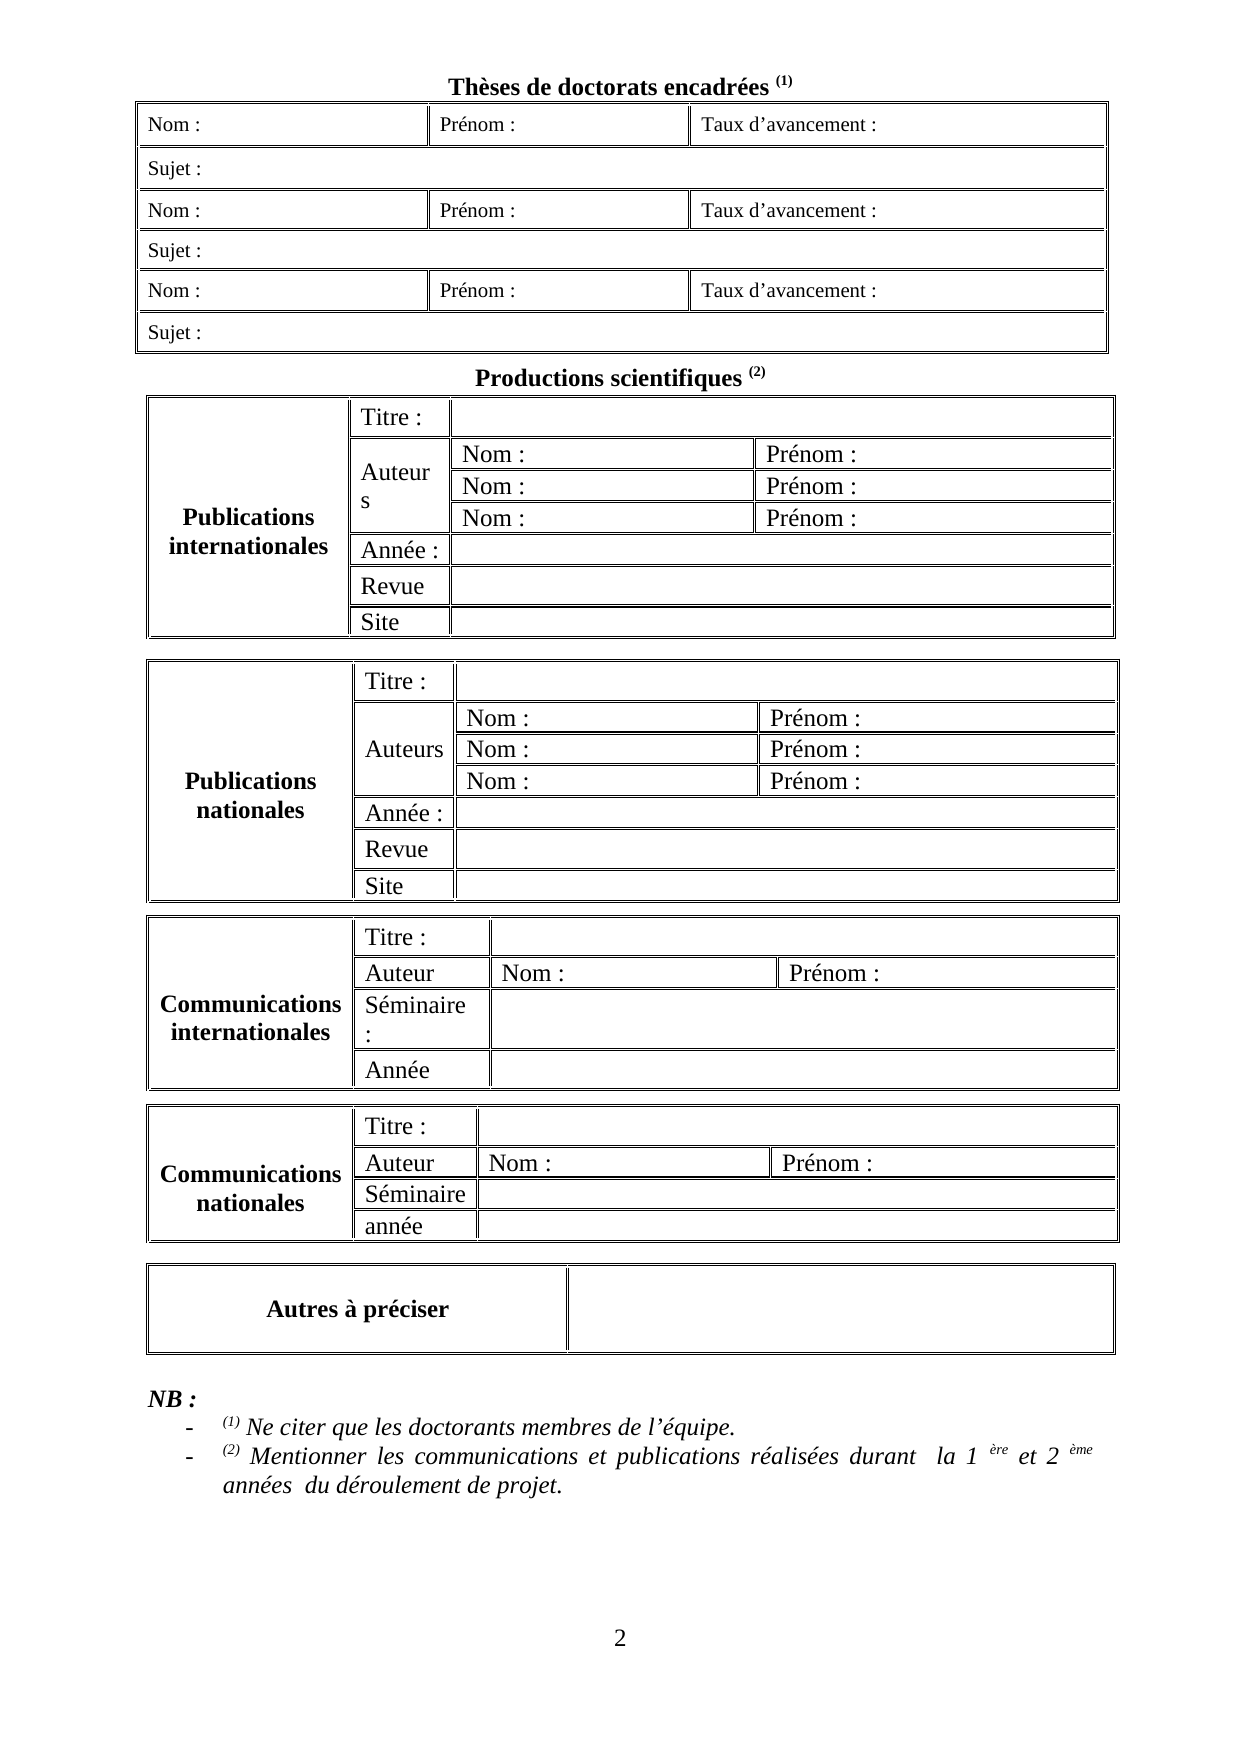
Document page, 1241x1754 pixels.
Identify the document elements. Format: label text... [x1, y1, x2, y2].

table_cell [451, 604, 1114, 636]
table_header Titre : [353, 1107, 477, 1144]
table_cell Revue [351, 567, 449, 604]
table_cell Revue [355, 830, 453, 868]
table_cell [477, 1208, 1119, 1240]
table_header [455, 662, 1117, 699]
table_header [451, 398, 1113, 436]
table_cell Nom : [479, 1148, 769, 1176]
table_cell Nom : [136, 268, 428, 310]
table_cell Nom : [457, 735, 757, 763]
table_cell [452, 564, 1113, 604]
table_cell [479, 1176, 1117, 1208]
table_cell Nom : [457, 703, 757, 731]
table_header Prénom : [428, 102, 690, 145]
table_cell Taux d’avancement : [690, 268, 1107, 310]
table_cell Sujet : [138, 145, 1106, 188]
table_header Titre : [353, 918, 490, 955]
table_cell Prénom : [760, 731, 1117, 763]
table_header [490, 918, 1117, 955]
table_cell Année : [355, 798, 453, 827]
table_cell Prénom : [755, 468, 1114, 500]
table_cell Auteurs [351, 439, 449, 532]
table_header Publications nationales [149, 662, 353, 899]
list (2) Mentionner les communications et publications réalisées durant la 1 ère et 2 ème années du déroulement de projet. [185, 1441, 1093, 1499]
table_cell Séminaire : [355, 990, 489, 1048]
table_cell Site [349, 604, 451, 636]
table_cell [455, 827, 1119, 868]
table_cell [452, 532, 1113, 564]
table_cell Nom : [452, 471, 753, 500]
table_cell [455, 795, 1119, 827]
table_cell Auteur [355, 958, 489, 987]
list (1) Ne citer que les doctorants membres de l’équipe. [185, 1412, 1093, 1441]
table_cell Prénom : [772, 1145, 1117, 1176]
table_cell Nom : [452, 503, 753, 532]
table_header Titre : [349, 396, 451, 436]
table_cell [455, 868, 1117, 899]
table_cell Nom : [492, 958, 776, 987]
table_cell Prénom : [759, 763, 1119, 795]
table_cell Séminaire [355, 1180, 476, 1208]
table_cell Auteurs [355, 703, 453, 795]
text Productions scientifiques (2) [148, 363, 1093, 392]
table_cell Prénom : [755, 500, 1114, 532]
table_cell Prénom : [755, 436, 1114, 468]
table_cell Nom : [457, 766, 757, 795]
table_header [568, 1266, 1113, 1352]
table_cell Sujet : [136, 228, 1107, 268]
table_cell Site [353, 868, 455, 899]
table_cell Prénom : [430, 271, 688, 310]
table_header Communications internationales [149, 918, 353, 1088]
table_cell Taux d’avancement : [691, 188, 1106, 228]
table_header Nom : [138, 104, 428, 145]
table_header Communications nationales [149, 1107, 353, 1240]
table_cell [490, 1048, 1117, 1088]
table_cell [490, 987, 1119, 1048]
table_header Taux d’avancement : [690, 104, 1106, 145]
table_header Autres à préciser [149, 1264, 568, 1352]
table_cell année [353, 1211, 477, 1240]
table_header Publications internationales [149, 398, 349, 636]
table_cell Prénom : [760, 700, 1117, 731]
table_header [477, 1107, 1117, 1144]
table_cell Nom : [138, 188, 427, 228]
table_cell Année : [351, 535, 449, 564]
table_cell Prénom : [430, 191, 688, 228]
text NB : [148, 1384, 1093, 1412]
table_cell Sujet : [138, 310, 1106, 351]
table_header Titre : [353, 660, 455, 699]
table_cell Année [353, 1051, 490, 1088]
text Thèses de doctorats encadrées (1) [148, 72, 1093, 101]
table_cell Prénom : [778, 955, 1119, 987]
table_cell Auteur [355, 1148, 476, 1176]
table_cell Nom : [452, 439, 753, 468]
